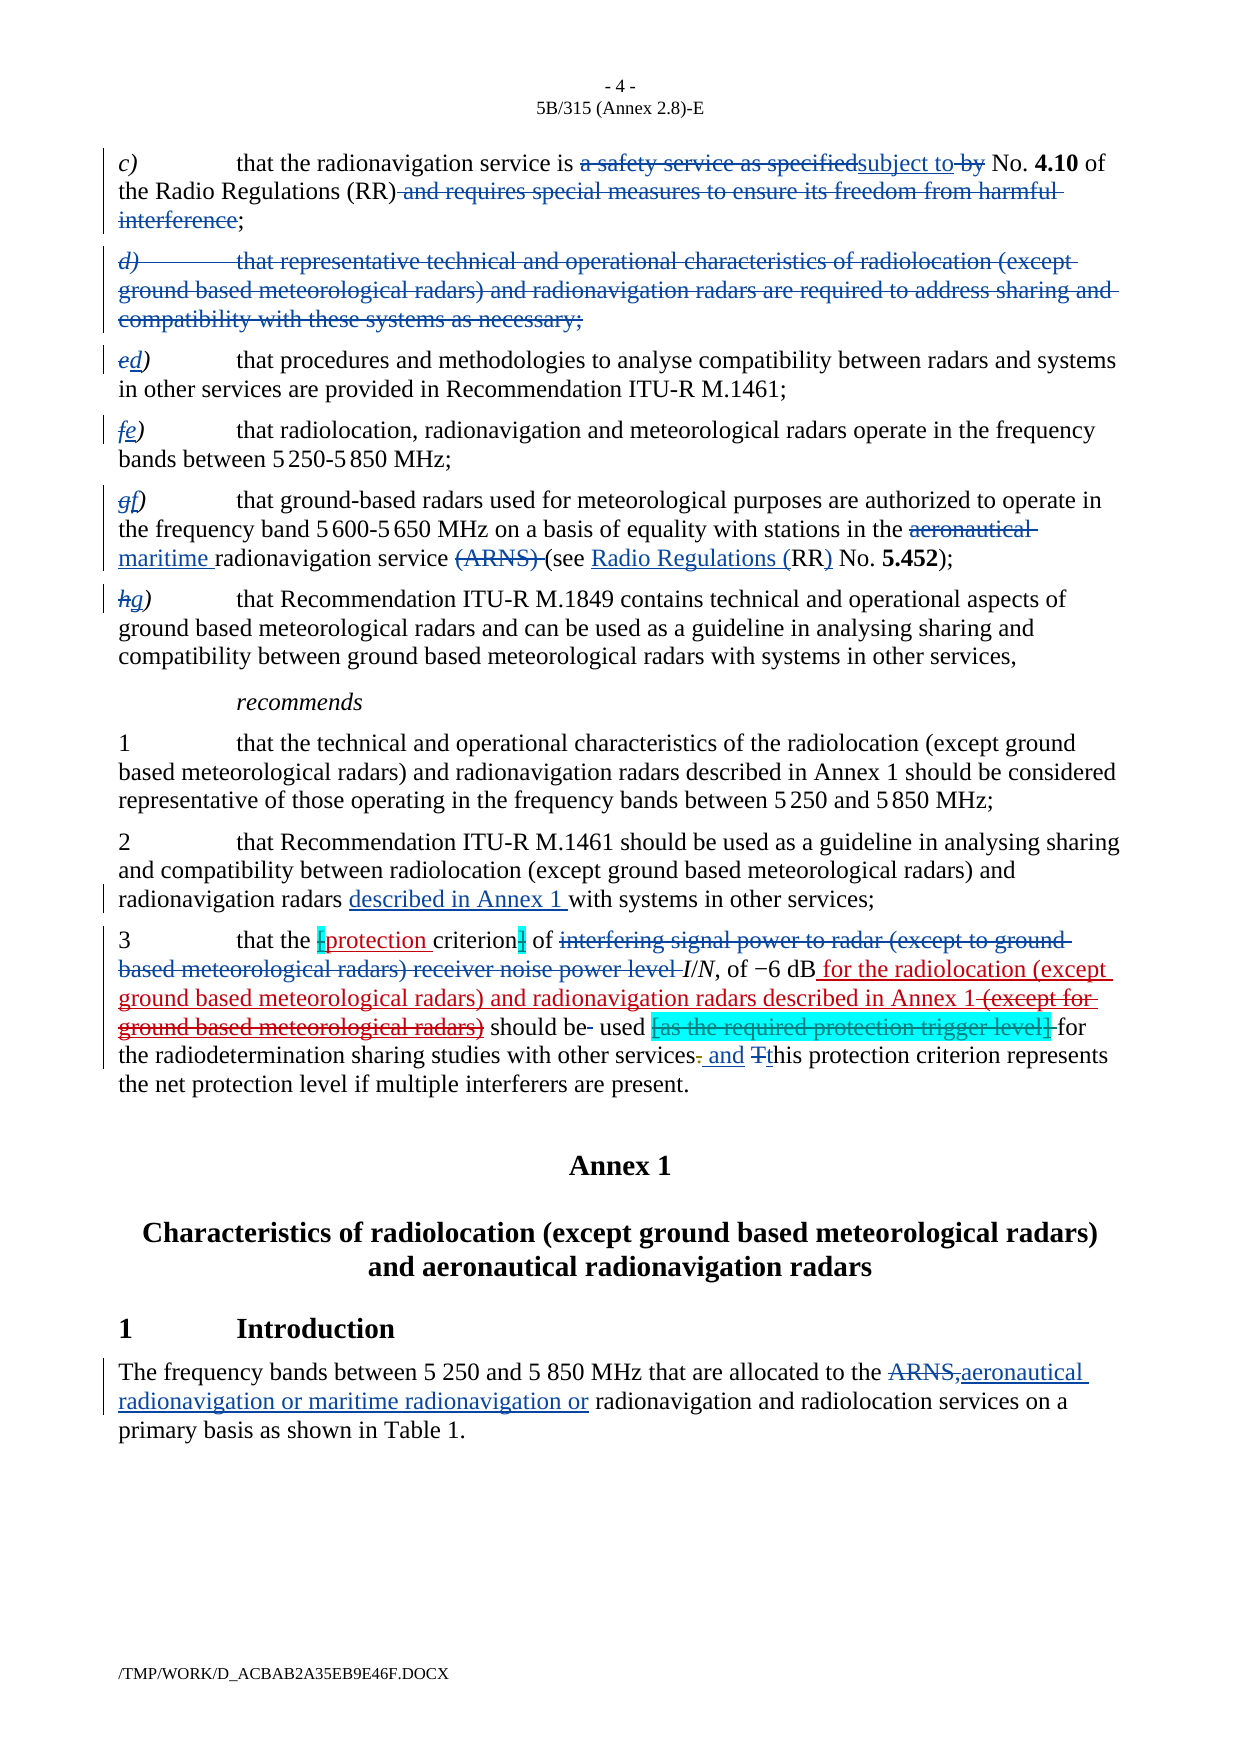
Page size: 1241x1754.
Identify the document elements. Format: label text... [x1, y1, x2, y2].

text ) that Recommendation ITU-R M.1849 contains technical and operational aspects of ground based meteorological radars and can be used as a guideline in analysing sharing and compatibility between ground based meteorological radars with systems in other services, [118, 584, 1122, 670]
text c) that the radionavigation service is No. 4.10 of the Radio Regulations (RR); [118, 148, 1122, 234]
title Annex 1 Characteristics of radiolocation (except ground based meteorological radars) and aeronautical radionavigation radars [118, 1148, 1122, 1282]
text ) that procedures and methodologies to analyse compatibility between radars and systems in other services are provided in Recommendation ITU-R M.1461; [118, 345, 1122, 403]
text 2 that Recommendation ITU-R M.1461 should be used as a guideline in analysing sharing and compatibility between radiolocation (except ground based meteorological radars) and radionavigation radars with systems in other services; [118, 827, 1122, 913]
text recommends [236, 687, 1122, 716]
text ) that ground-based radars used for meteorological purposes are authorized to operate in the frequency band 5 600-5 650 MHz on a basis of equality with stations in the radionavigation service (see RR No. 5.452); [118, 485, 1122, 571]
text ) that radiolocation, radionavigation and meteorological radars operate in the frequency bands between 5 250-5 850 MHz; [118, 415, 1122, 473]
text The frequency bands between 5 250 and 5 850 MHz that are allocated to the radionavigation and radiolocation services on a primary basis as shown in Table 1. [118, 1357, 1122, 1444]
text 1 that the technical and operational characteristics of the radiolocation (except ground based meteorological radars) and radionavigation radars described in Annex 1 should be considered representative of those operating in the frequency bands between 5 250 and 5 850 MHz; [118, 728, 1122, 814]
text 3 that the criterion of I/N, of −6 dB should be used for the radiodetermination sharing studies with other services his protection criterion represents the net protection level if multiple interferers are present. [118, 926, 1122, 1098]
subtitle 1 Introduction [118, 1311, 1122, 1345]
